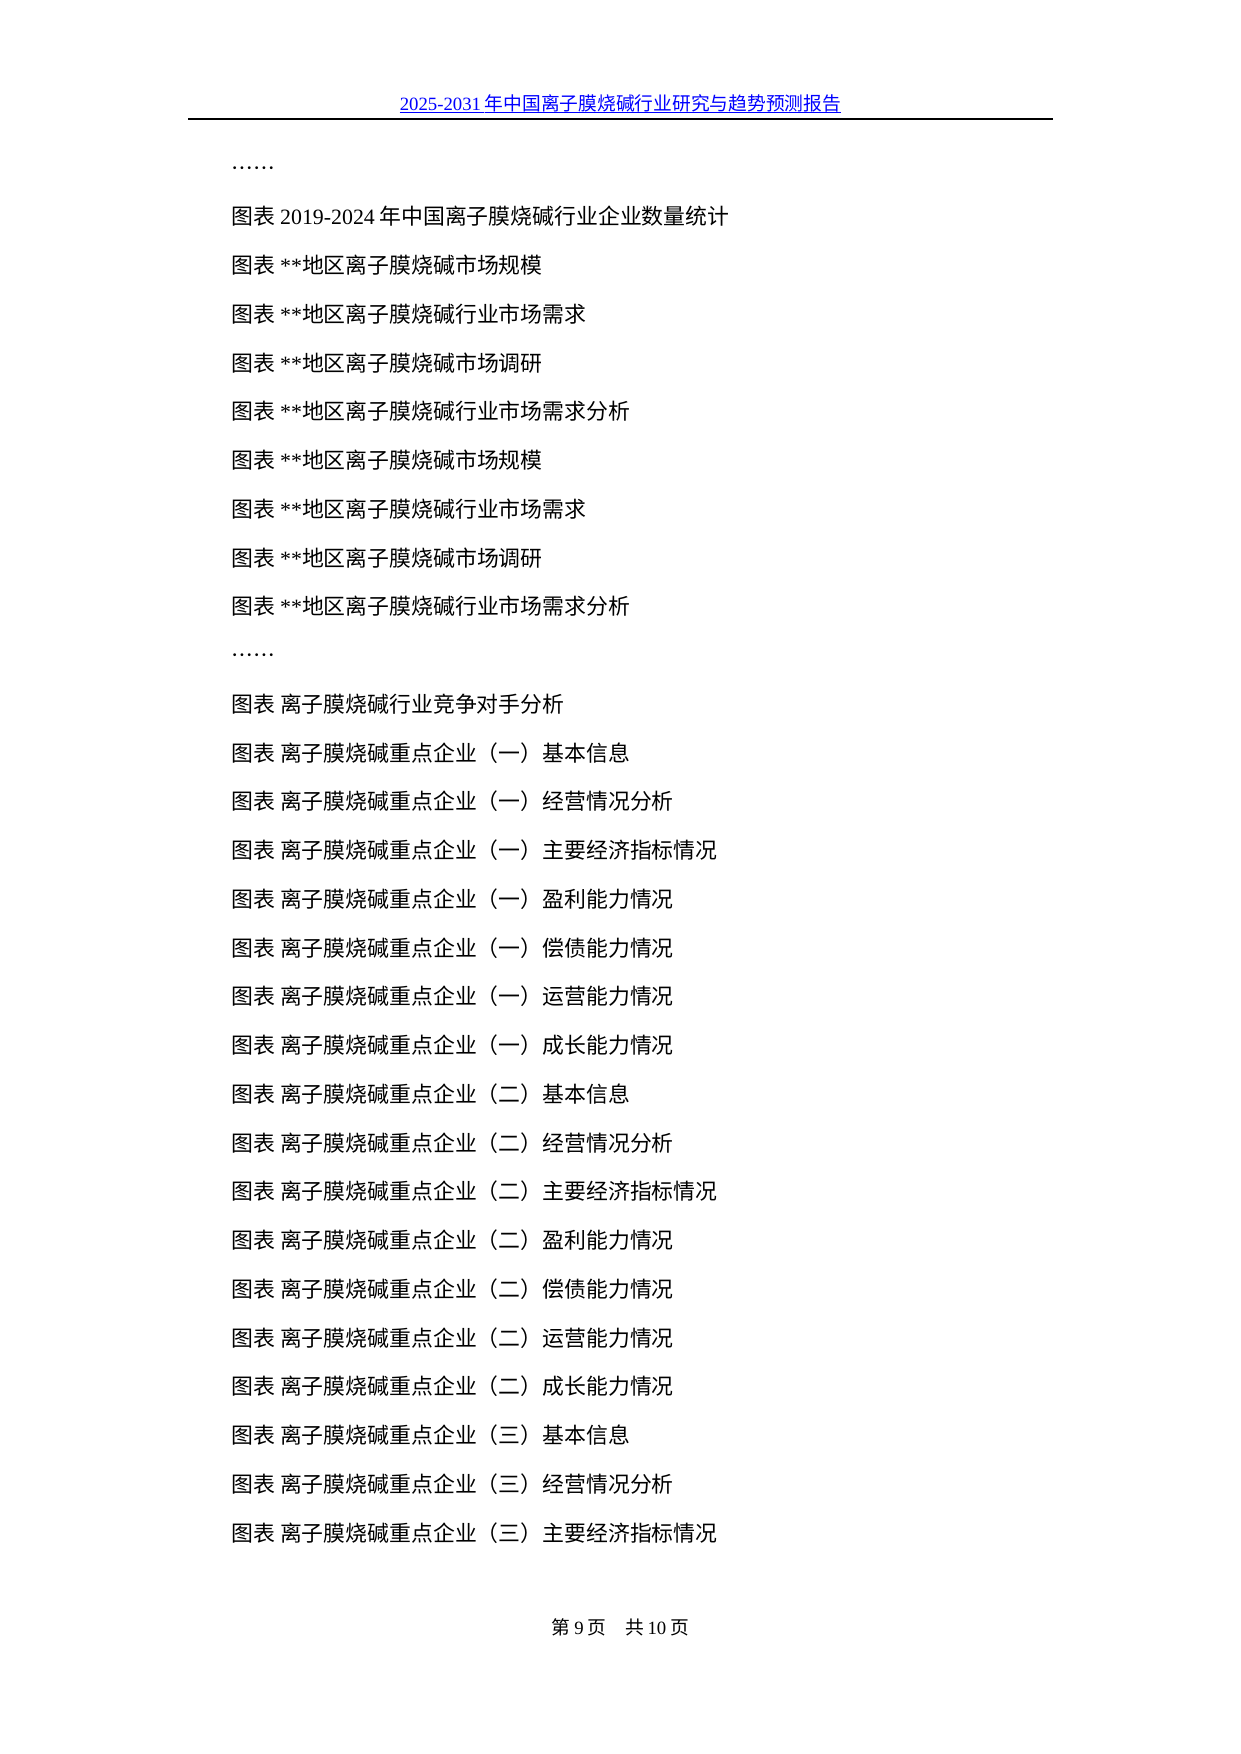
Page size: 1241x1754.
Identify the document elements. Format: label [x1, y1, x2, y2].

text [187, 150, 1053, 1548]
